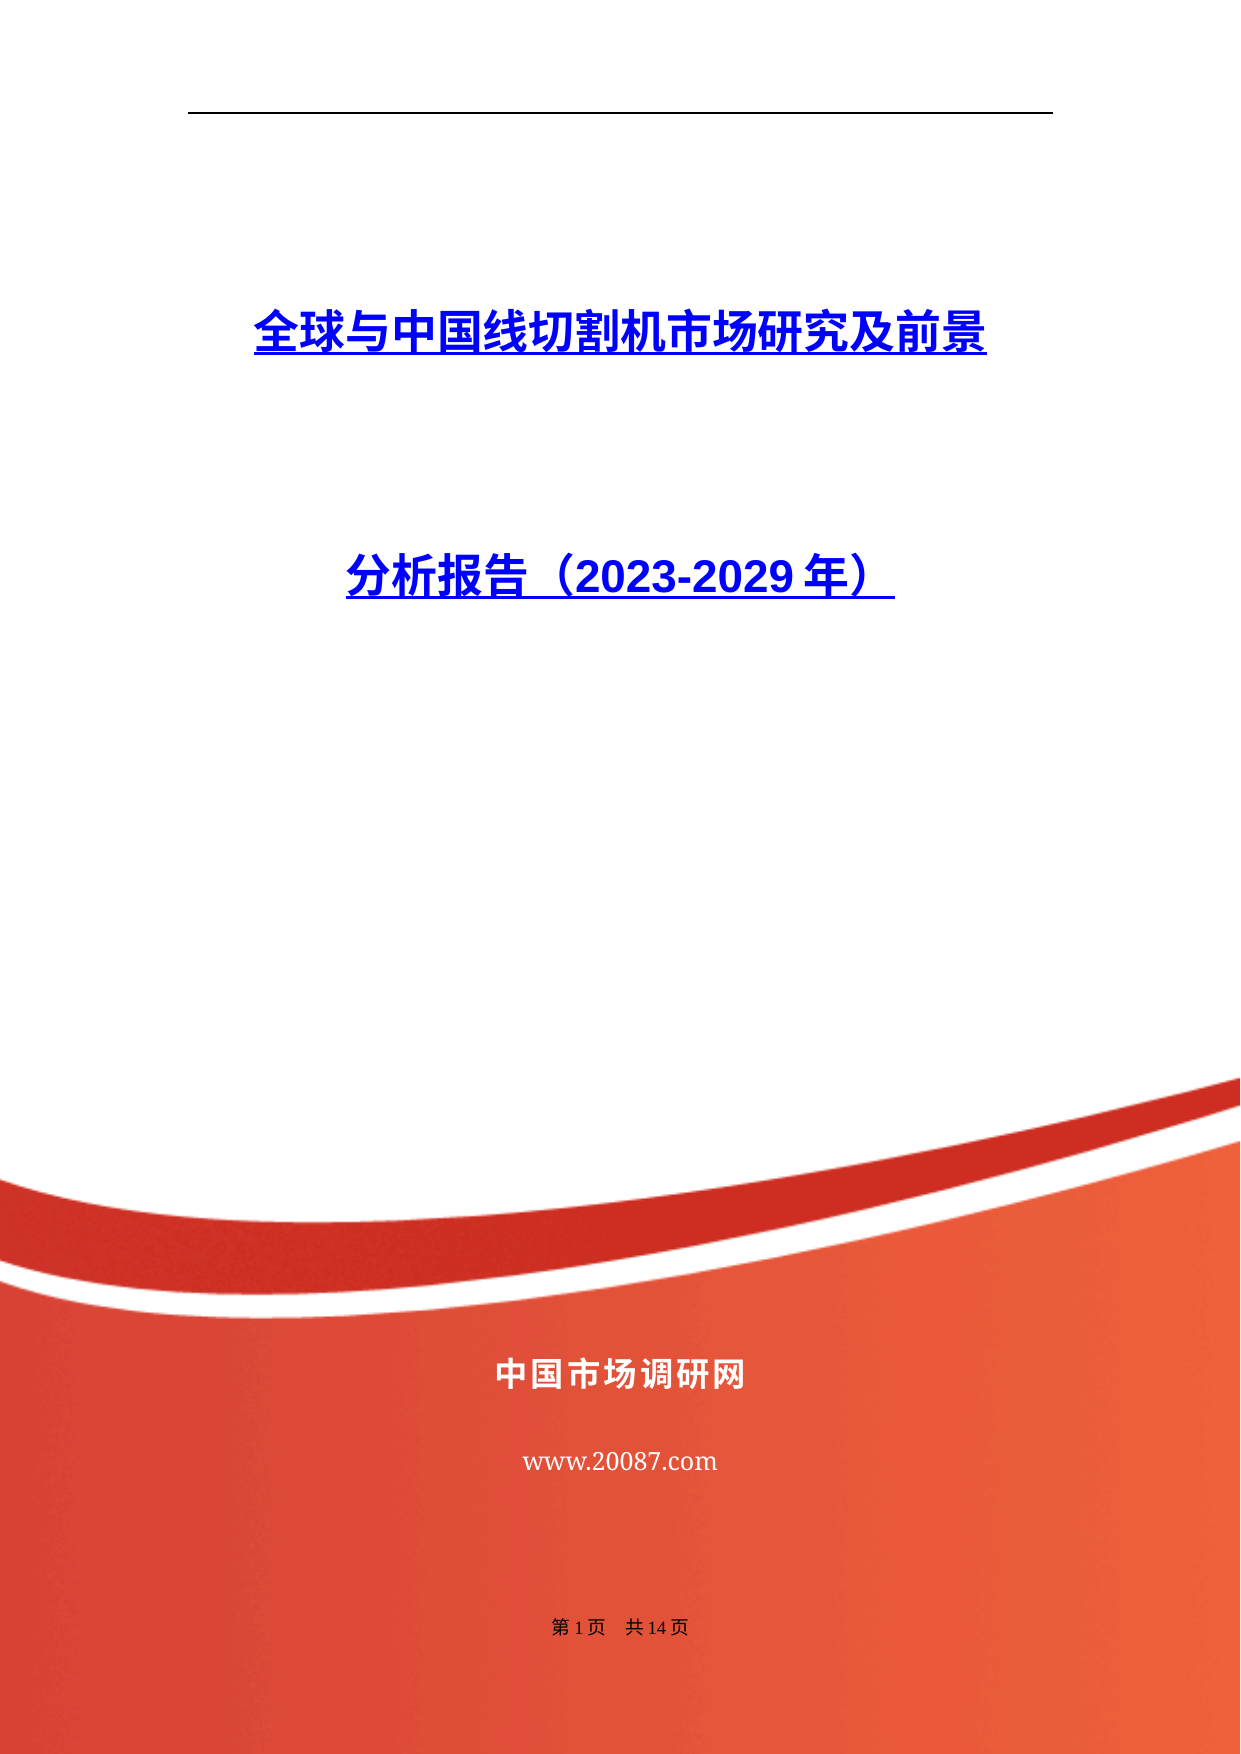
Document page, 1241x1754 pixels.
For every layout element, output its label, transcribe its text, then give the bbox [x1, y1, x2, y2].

picture [0, 1006, 1241, 1754]
text www.20087.com [187, 1428, 1053, 1493]
subtitle 中国市场调研网 [187, 1339, 1053, 1404]
table_header 全球与中国线切割机市场研究及前景分析报告（2023-2029年） [188, 207, 1053, 773]
